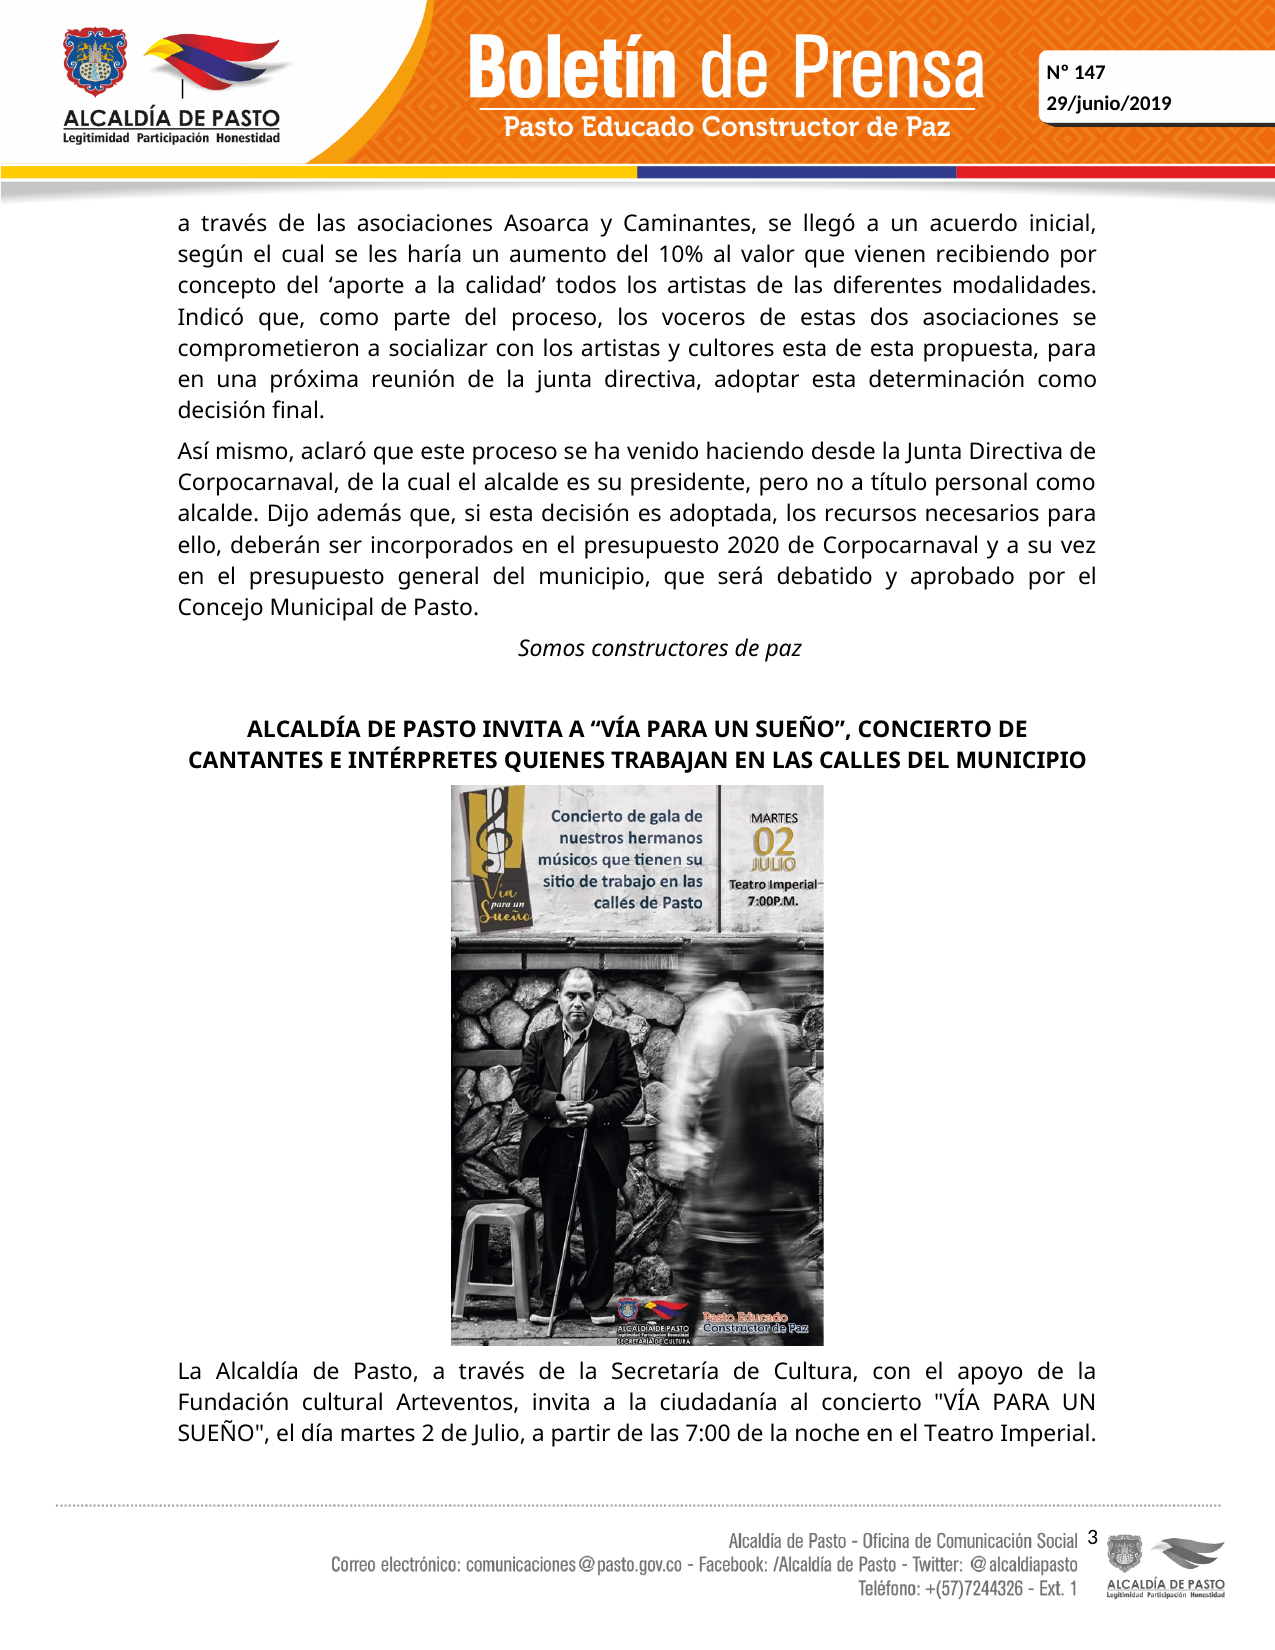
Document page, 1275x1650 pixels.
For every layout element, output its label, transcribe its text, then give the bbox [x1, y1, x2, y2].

picture [0, 0, 1275, 1645]
text Somos constructores de paz [177, 632, 1098, 663]
text Así mismo, aclaró que este proceso se ha venido haciendo desde la Junta Directiva de Corpocarnaval, de la cual el alcalde es su presidente, pero no a título personal como alcalde. Dijo además que, si esta decisión es adoptada, los recursos necesarios para ello, deberán ser incorporados en el presupuesto 2020 de Corpocarnaval y a su vez en el presupuesto general del municipio, que será debatido y aprobado por el Concejo Municipal de Pasto. [177, 435, 1098, 622]
text ALCALDÍA DE PASTO INVITA A “VÍA PARA UN SUEÑO”, CONCIERTO DE CANTANTES E INTÉRPRETES QUIENES TRABAJAN EN LAS CALLES DEL MUNICIPIO [177, 713, 1098, 776]
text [177, 1355, 1098, 1448]
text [177, 207, 1098, 426]
